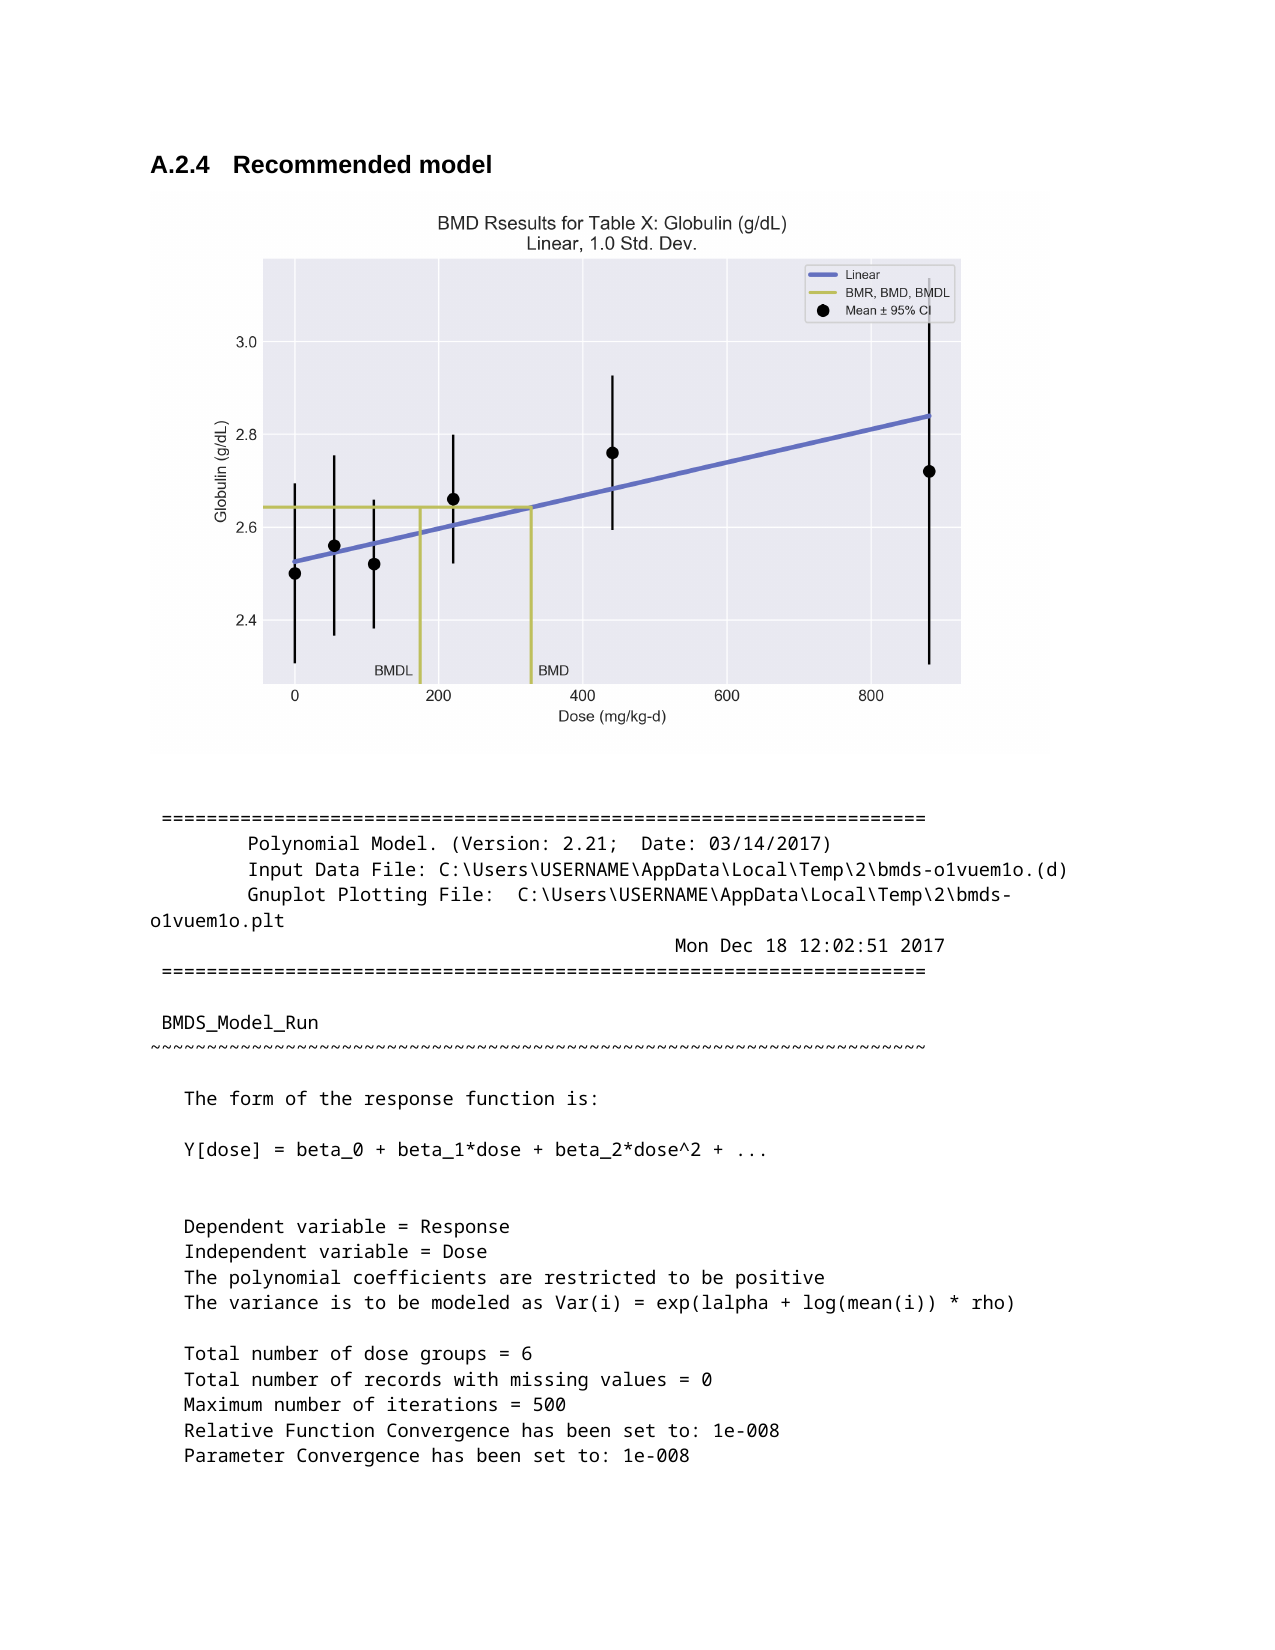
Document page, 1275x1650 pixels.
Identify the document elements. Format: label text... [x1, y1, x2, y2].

picture [150, 191, 1050, 754]
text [150, 754, 1125, 1494]
text Recommended model [150, 150, 1125, 179]
